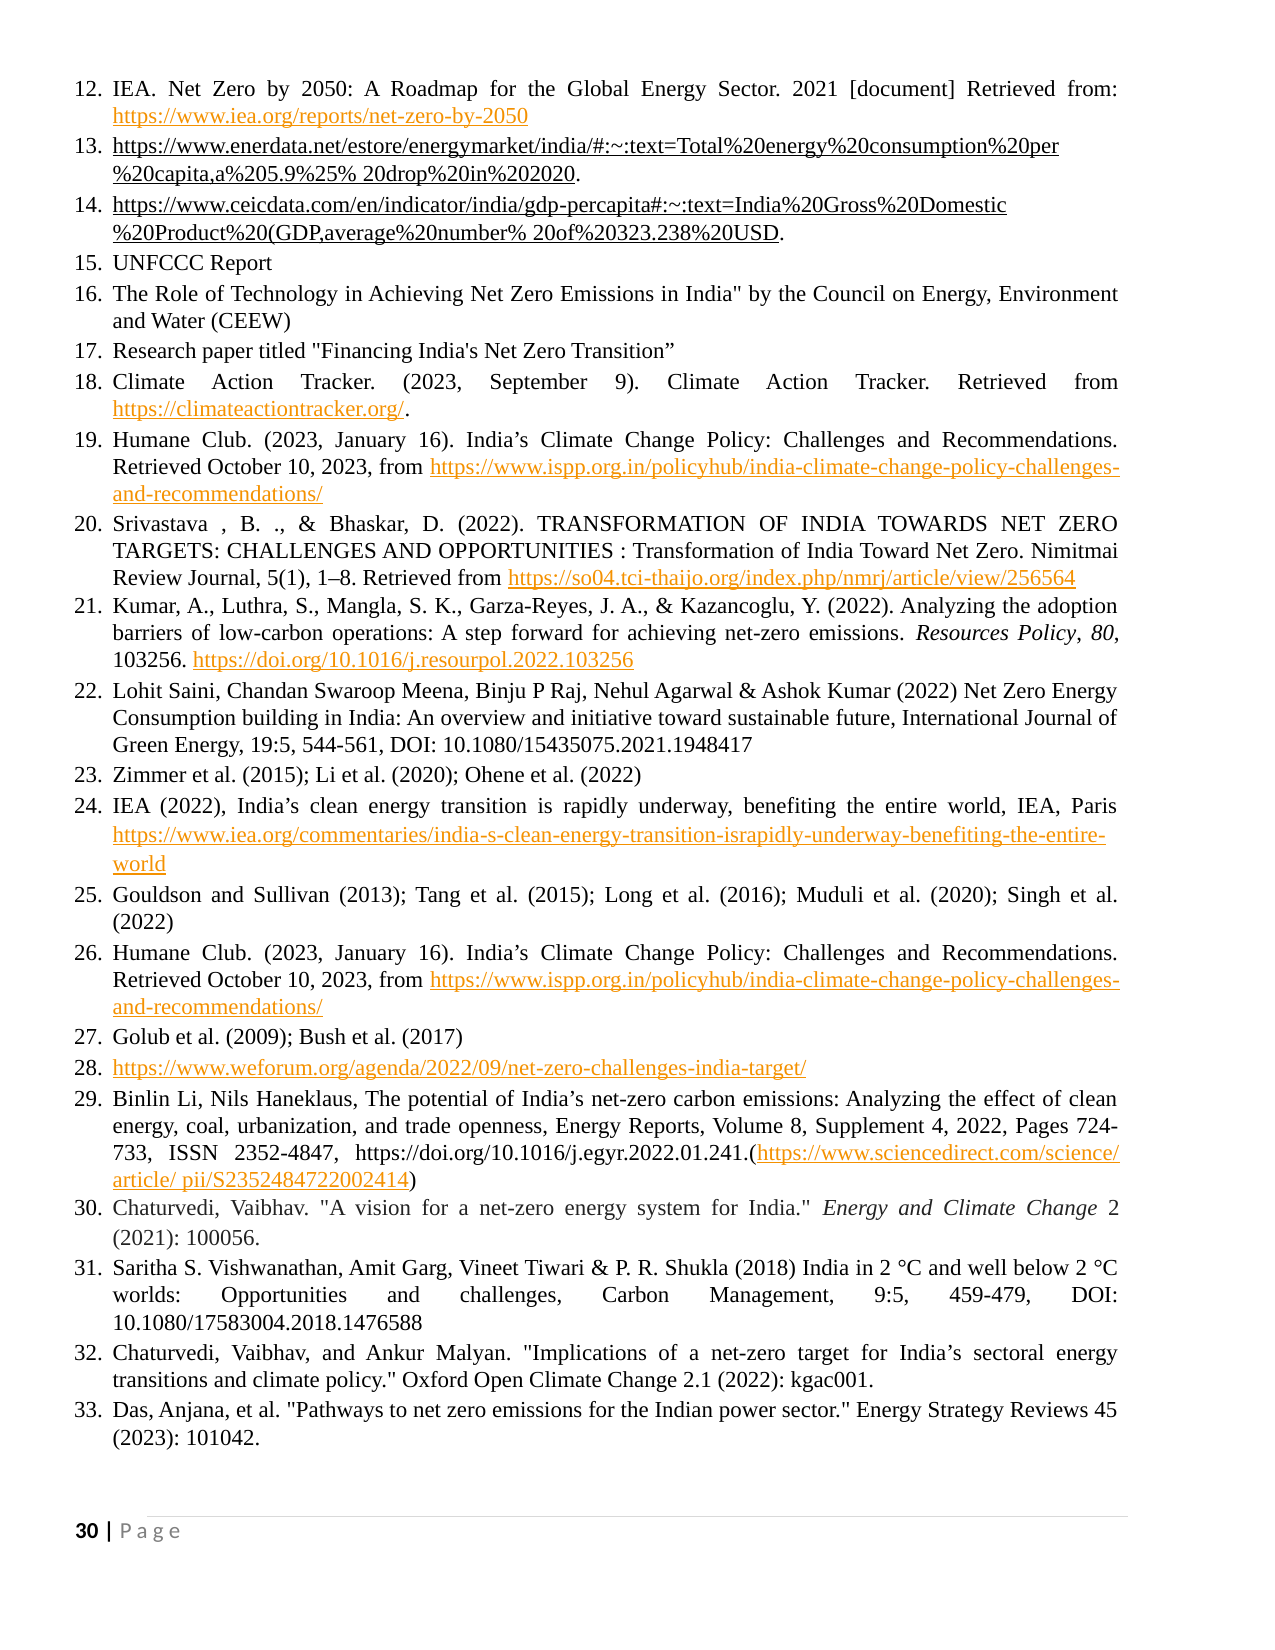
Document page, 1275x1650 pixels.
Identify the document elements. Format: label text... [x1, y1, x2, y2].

list https://www.ceicdata.com/en/indicator/india/gdp-percapita#:~:text=India%20Gross%20Domestic%20Product%20(GDP,average%20number% 20of%20323.238%20USD. [74, 191, 1119, 245]
list Srivastava , B. ., & Bhaskar, D. (2022). TRANSFORMATION OF INDIA TOWARDS NET ZERO TARGETS: CHALLENGES AND OPPORTUNITIES : Transformation of India Toward Net Zero. Nimitmai Review Journal, 5(1), 1–8. Retrieved from https://so04.tci-thaijo.org/index.php/nmrj/article/view/256564 [74, 510, 1119, 591]
list Zimmer et al. (2015); Li et al. (2020); Ohene et al. (2022) [74, 762, 1119, 788]
list Binlin Li, Nils Haneklaus, The potential of India’s net-zero carbon emissions: Analyzing the effect of clean energy, coal, urbanization, and trade openness, Energy Reports, Volume 8, Supplement 4, 2022, Pages 724-733, ISSN 2352-4847, https://doi.org/10.1016/j.egyr.2022.01.241.(https://www.sciencedirect.com/science/article/ pii/S2352484722002414) [74, 1085, 1119, 1192]
list Chaturvedi, Vaibhav. "A vision for a net-zero energy system for India." Energy and Climate Change 2 (2021): 100056. [74, 1194, 1119, 1250]
list The Role of Technology in Achieving Net Zero Emissions in India" by the Council on Energy, Environment and Water (CEEW) [74, 280, 1119, 334]
list Lohit Saini, Chandan Swaroop Meena, Binju P Raj, Nehul Agarwal & Ashok Kumar (2022) Net Zero Energy Consumption building in India: An overview and initiative toward sustainable future, International Journal of Green Energy, 19:5, 544-561, DOI: 10.1080/15435075.2021.1948417 [74, 677, 1119, 757]
list Golub et al. (2009); Bush et al. (2017) [74, 1023, 1119, 1049]
list https://www.enerdata.net/estore/energymarket/india/#:~:text=Total%20energy%20consumption%20per%20capita,a%205.9%25% 20drop%20in%202020. [74, 132, 1119, 187]
list UNFCCC Report [74, 249, 1119, 276]
list Gouldson and Sullivan (2013); Tang et al. (2015); Long et al. (2016); Muduli et al. (2020); Singh et al. (2022) [74, 881, 1119, 935]
list https://www.weforum.org/agenda/2022/09/net-zero-challenges-india-target/ [74, 1054, 1119, 1080]
list Chaturvedi, Vaibhav, and Ankur Malyan. "Implications of a net-zero target for India’s sectoral energy transitions and climate policy." Oxford Open Climate Change 2.1 (2022): kgac001. [74, 1339, 1119, 1392]
list Research paper titled "Financing India's Net Zero Transition” [74, 337, 1119, 364]
list Saritha S. Vishwanathan, Amit Garg, Vineet Tiwari & P. R. Shukla (2018) India in 2 °C and well below 2 °C worlds: Opportunities and challenges, Carbon Management, 9:5, 459-479, DOI: 10.1080/17583004.2018.1476588 [74, 1254, 1119, 1335]
list Humane Club. (2023, January 16). India’s Climate Change Policy: Challenges and Recommendations. Retrieved October 10, 2023, from https://www.ispp.org.in/policyhub/india-climate-change-policy-challenges-and-recommendations/ [74, 938, 1119, 1019]
list IEA (2022), India’s clean energy transition is rapidly underway, benefiting the entire world, IEA, Paris https://www.iea.org/commentaries/india-s-clean-energy-transition-israpidly-underway-benefiting-the-entire-world [74, 792, 1119, 877]
list IEA. Net Zero by 2050: A Roadmap for the Global Energy Sector. 2021 [document] Retrieved from: https://www.iea.org/reports/net-zero-by-2050 [74, 75, 1119, 128]
list Climate Action Tracker. (2023, September 9). Climate Action Tracker. Retrieved from https://climateactiontracker.org/. [74, 368, 1119, 422]
list Kumar, A., Luthra, S., Mangla, S. K., Garza-Reyes, J. A., & Kazancoglu, Y. (2022). Analyzing the adoption barriers of low-carbon operations: A step forward for achieving net-zero emissions. Resources Policy, 80, 103256. https://doi.org/10.1016/j.resourpol.2022.103256 [74, 592, 1119, 673]
list Das, Anjana, et al. "Pathways to net zero emissions for the Indian power sector." Energy Strategy Reviews 45 (2023): 101042. [74, 1397, 1119, 1450]
list Humane Club. (2023, January 16). India’s Climate Change Policy: Challenges and Recommendations. Retrieved October 10, 2023, from https://www.ispp.org.in/policyhub/india-climate-change-policy-challenges-and-recommendations/ [74, 426, 1119, 506]
